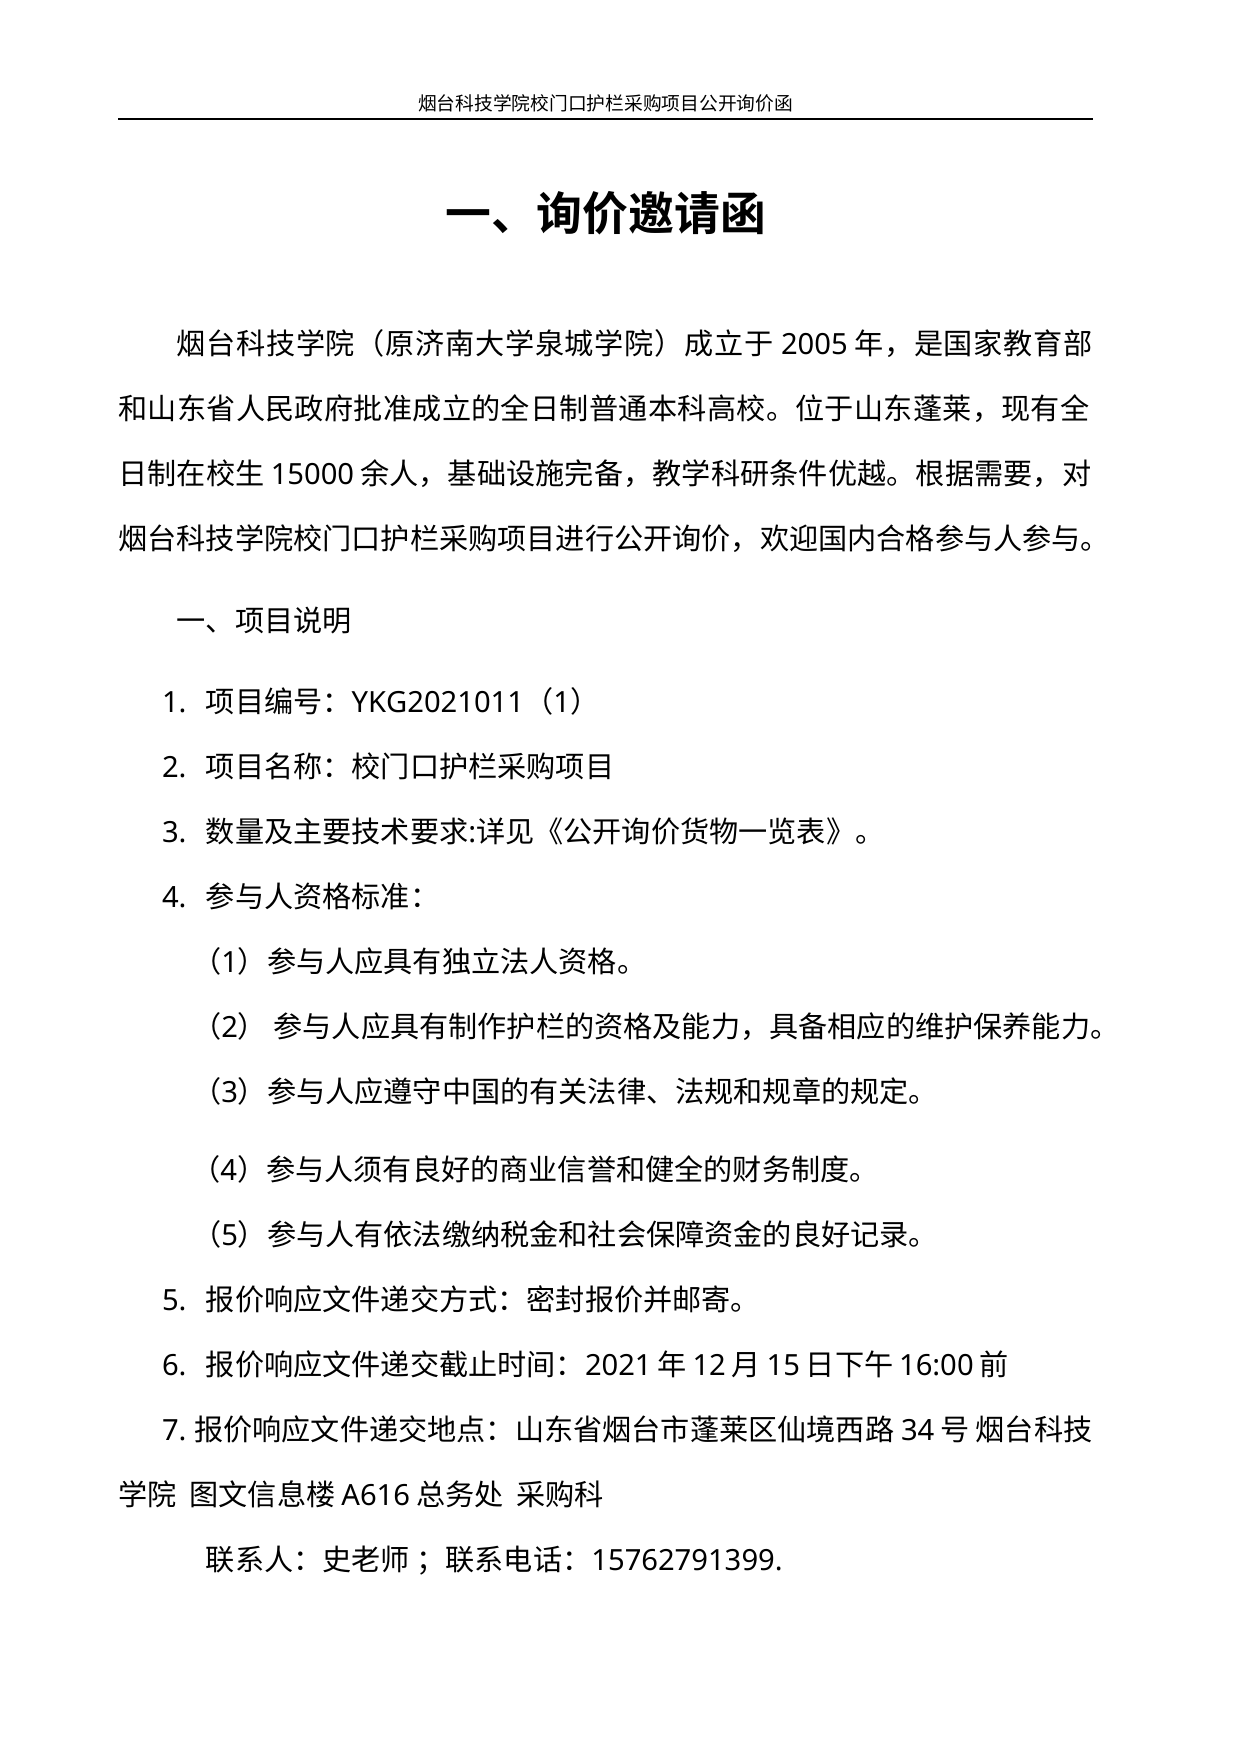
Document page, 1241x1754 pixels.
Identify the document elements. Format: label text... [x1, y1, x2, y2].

list 报价响应文件递交方式：密封报价并邮寄。 [162, 1265, 1093, 1330]
list 项目编号：YKG2021011（1） [162, 668, 1093, 733]
text 一、询价邀请函 [118, 162, 1093, 259]
text （1）参与人应具有独立法人资格。 [192, 928, 1093, 993]
text 7. 报价响应文件递交地点：山东省烟台市蓬莱区仙境西路34号 烟台科技学院 图文信息楼A616总务处 采购科 [118, 1395, 1093, 1525]
text 烟台科技学院（原济南大学泉城学院）成立于2005年，是国家教育部和山东省人民政府批准成立的全日制普通本科高校。位于山东蓬莱，现有全日制在校生15000余人，基础设施完备，教学科研条件优越。根据需要，对烟台科技学院校门口护栏采购项目进行公开询价，欢迎国内合格参与人参与。 [118, 309, 1093, 569]
text （5）参与人有依法缴纳税金和社会保障资金的良好记录。 [192, 1200, 1093, 1265]
list 项目名称：校门口护栏采购项目 [162, 733, 1093, 798]
text 一、项目说明 [118, 586, 1093, 651]
list 参与人资格标准： [162, 863, 1093, 928]
text 联系人：史老师 ；联系电话：15762791399. [206, 1525, 1093, 1590]
text （3）参与人应遵守中国的有关法律、法规和规章的规定。 [192, 1058, 1093, 1123]
list 数量及主要技术要求:详见《公开询价货物一览表》。 [162, 798, 1093, 863]
list 报价响应文件递交截止时间：2021年12月15日下午16:00前 [162, 1330, 1093, 1395]
text （2） 参与人应具有制作护栏的资格及能力，具备相应的维护保养能力。 [192, 993, 1093, 1058]
subtitle （4）参与人须有良好的商业信誉和健全的财务制度。 [118, 1135, 1093, 1200]
